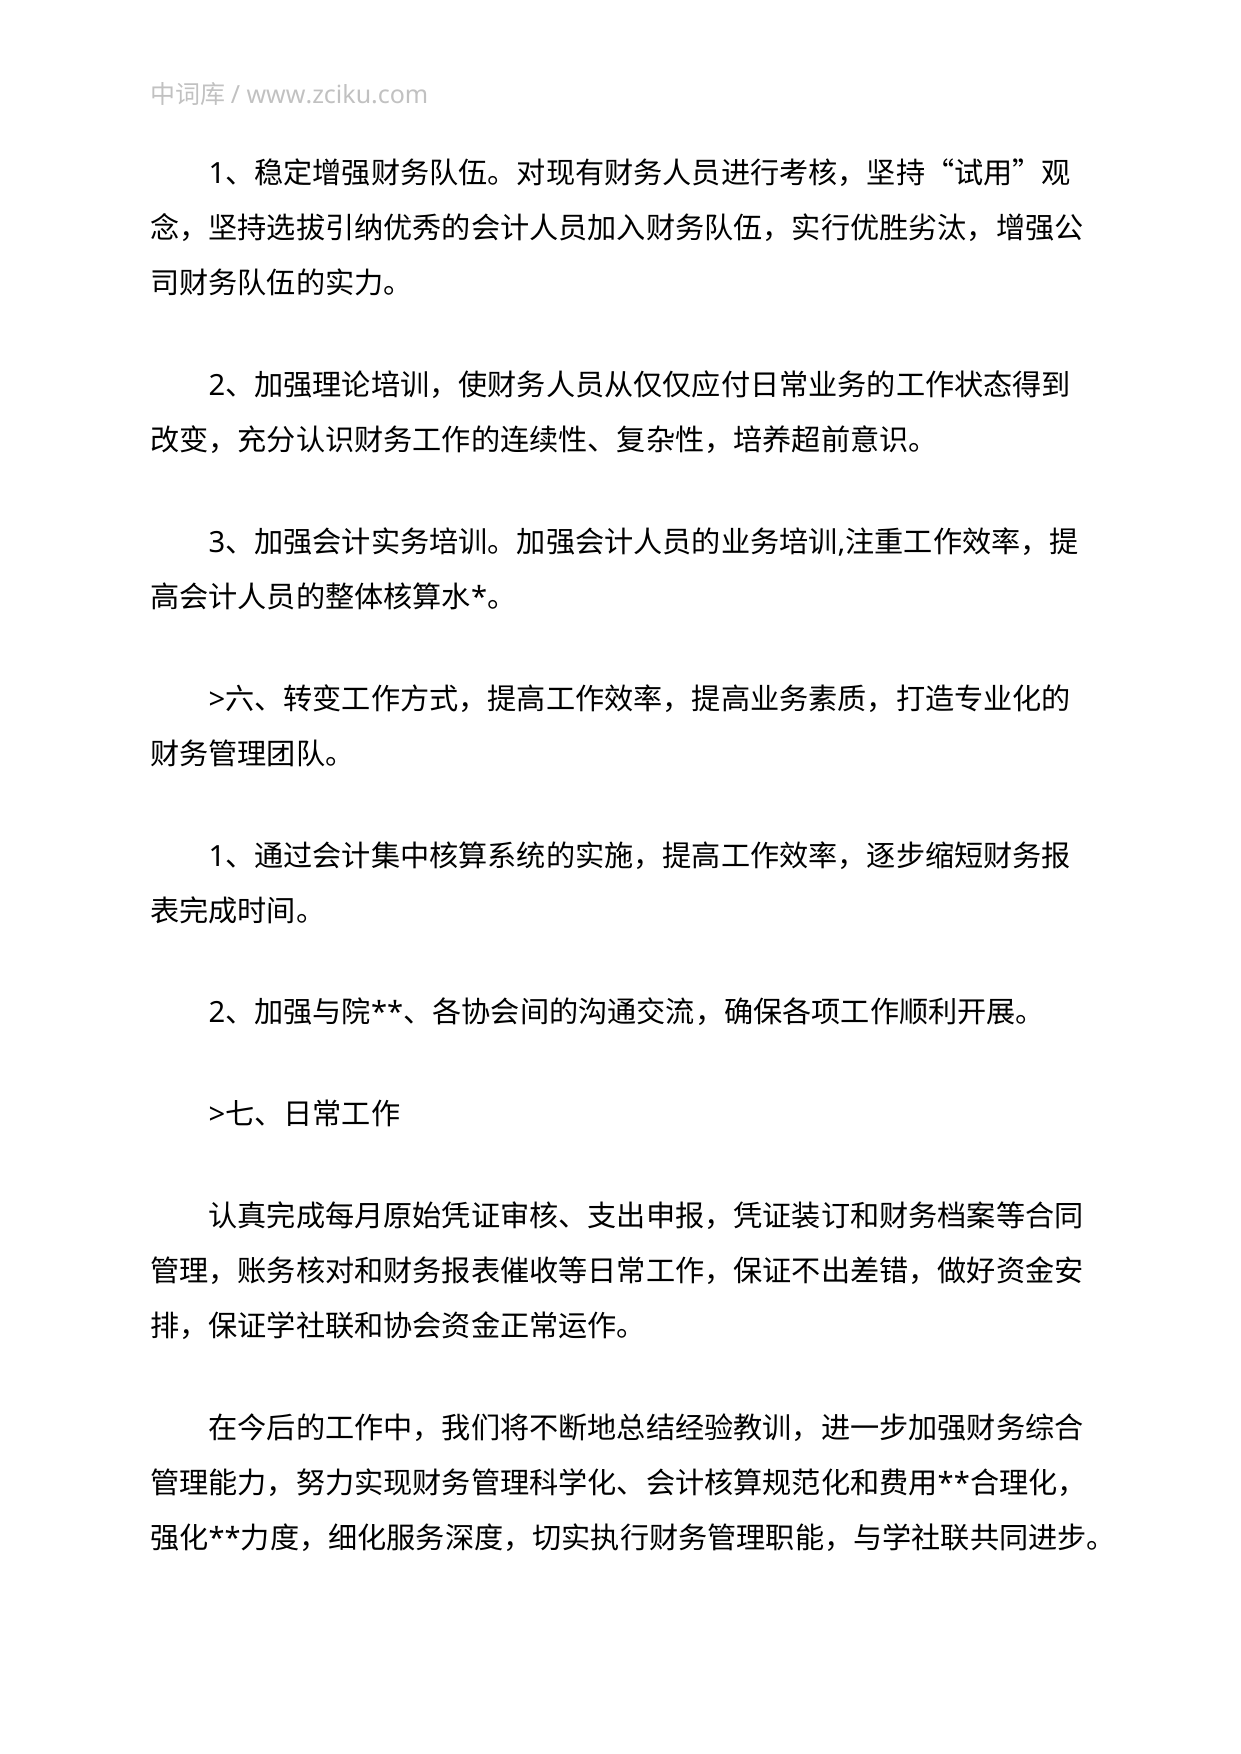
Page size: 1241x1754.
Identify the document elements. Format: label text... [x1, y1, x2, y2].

text 认真完成每月原始凭证审核、支出申报，凭证装订和财务档案等合同管理，账务核对和财务报表催收等日常工作，保证不出差错，做好资金安排，保证学社联和协会资金正常运作。 [150, 1193, 1090, 1345]
text 2、加强与院**、各协会间的沟通交流，确保各项工作顺利开展。 [150, 989, 1090, 1031]
text >六、转变工作方式，提高工作效率，提高业务素质，打造专业化的财务管理团队。 [150, 675, 1090, 773]
text >七、日常工作 [150, 1091, 1090, 1133]
text 2、加强理论培训，使财务人员从仅仅应付日常业务的工作状态得到改变，充分认识财务工作的连续性、复杂性，培养超前意识。 [150, 362, 1090, 459]
text 在今后的工作中，我们将不断地总结经验教训，进一步加强财务综合管理能力，努力实现财务管理科学化、会计核算规范化和费用**合理化，强化**力度，细化服务深度，切实执行财务管理职能，与学社联共同进步。 [150, 1404, 1090, 1557]
text 1、稳定增强财务队伍。对现有财务人员进行考核，坚持“试用”观念，坚持选拔引纳优秀的会计人员加入财务队伍，实行优胜劣汰，增强公司财务队伍的实力。 [150, 150, 1090, 302]
text 3、加强会计实务培训。加强会计人员的业务培训,注重工作效率，提高会计人员的整体核算水*。 [150, 518, 1090, 616]
text 1、通过会计集中核算系统的实施，提高工作效率，逐步缩短财务报表完成时间。 [150, 832, 1090, 929]
